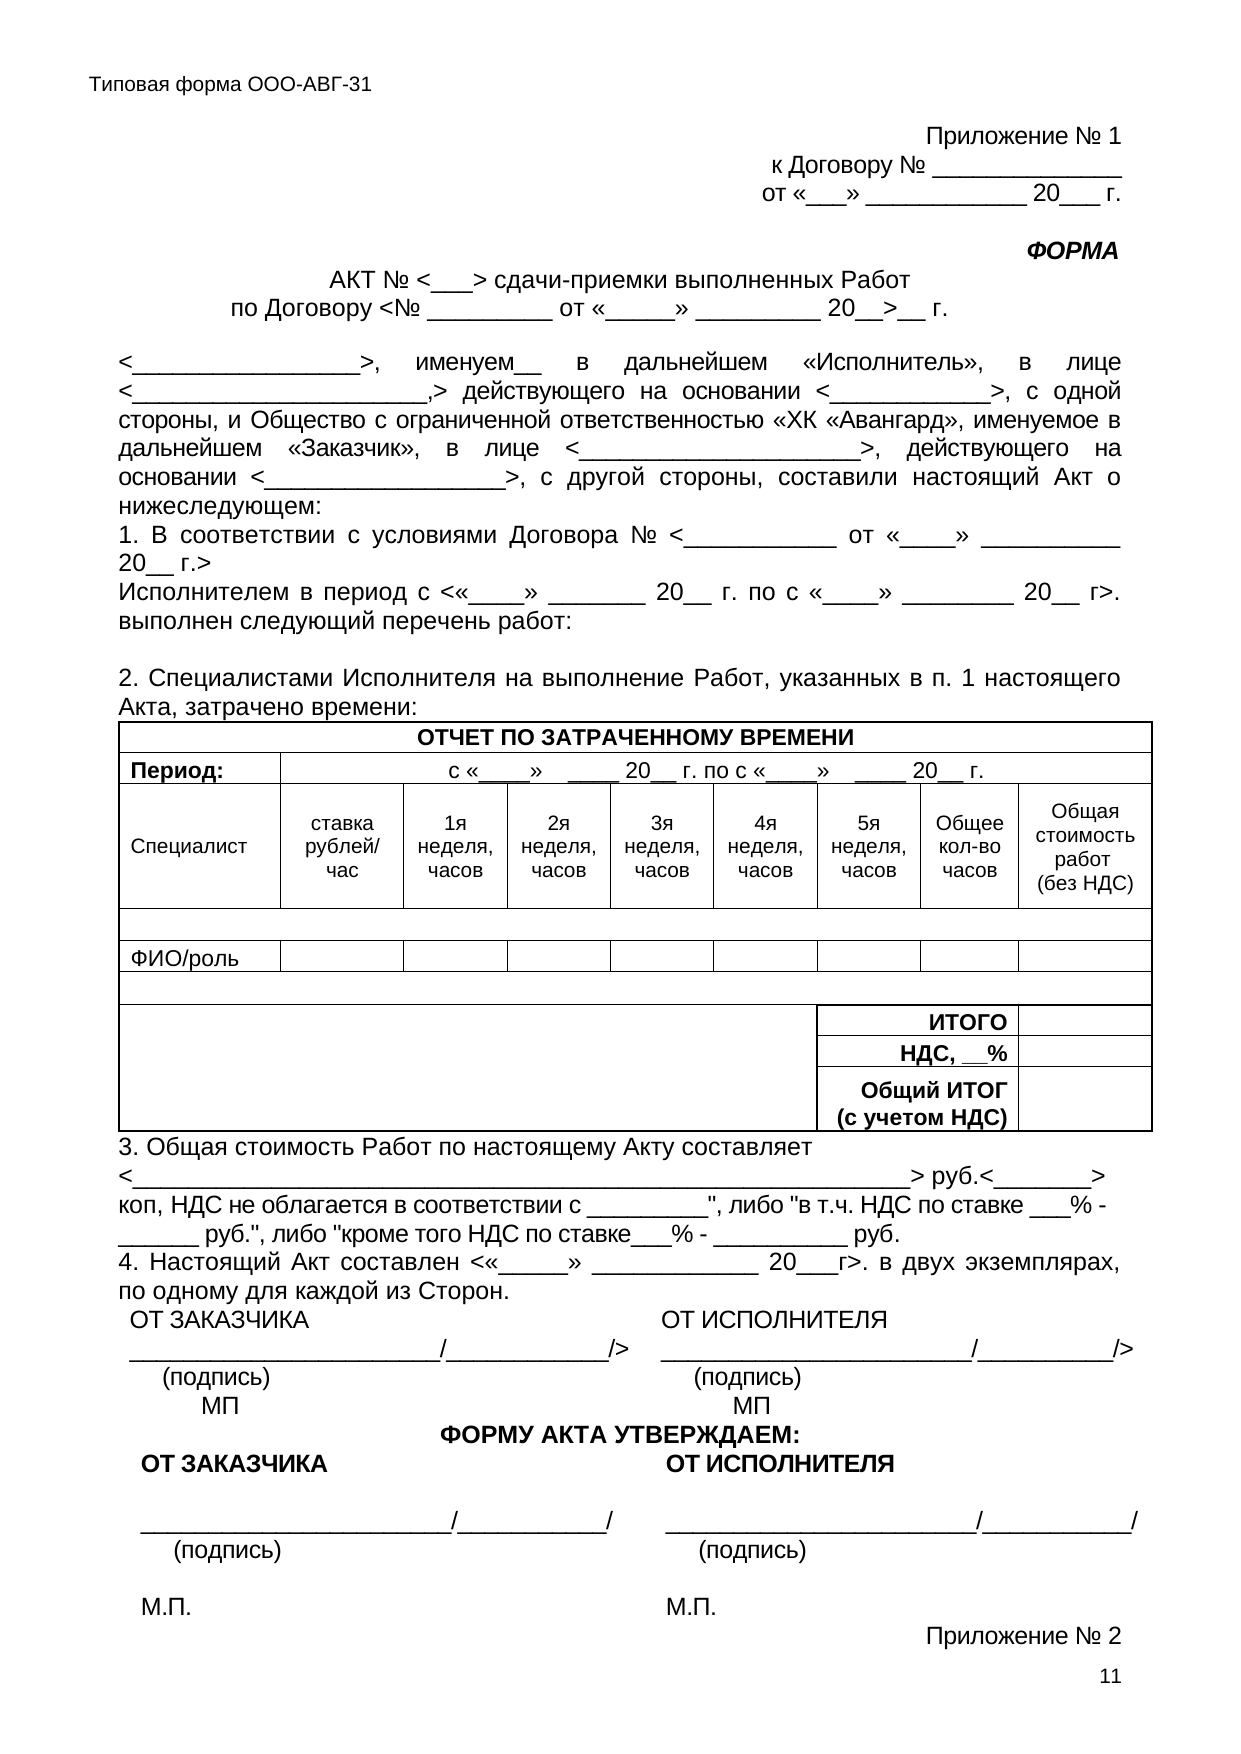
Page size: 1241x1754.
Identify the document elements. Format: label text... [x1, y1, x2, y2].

table_cell Период: [120, 753, 280, 783]
table_cell ИТОГО [818, 1006, 1018, 1035]
table_cell [1019, 1067, 1151, 1130]
table_cell Общий ИТОГ (с учетом НДС) [818, 1067, 1018, 1130]
table_cell [611, 941, 713, 971]
table_cell 1я неделя, часов [404, 784, 507, 908]
text ФОРМА [118, 236, 1122, 264]
text 1. В соответствии с условиями Договора № <___________ от «____» __________ 20__ г.> [118, 519, 1122, 577]
text ФОРМУ АКТА УТВЕРЖДАЕМ: [118, 1420, 1122, 1448]
text Исполнителем в период с <«____» _______ 20__ г. по с «____» ________ 20__ г>. выполнен следующий перечень работ: [118, 577, 1122, 634]
text от «___» ____________ 20___ г. [118, 178, 1122, 207]
table_cell Специалист [120, 784, 280, 908]
table_cell [508, 941, 610, 971]
table_cell [714, 941, 817, 971]
table_cell [120, 1005, 816, 1130]
table_cell 3я неделя, часов [611, 784, 713, 908]
table_cell Общая стоимость работ (без НДС) [1019, 784, 1151, 908]
text 2. Специалистами Исполнителя на выполнение Работ, указанных в п. 1 настоящего Акта, затрачено времени: [118, 663, 1122, 721]
table_cell [120, 909, 1151, 939]
text Приложение № 2 [118, 1621, 1122, 1650]
table_header ОТ ЗАКАЗЧИКА _______________________/___________/ (подпись) М.П. [129, 1449, 654, 1621]
table_header ОТ ИСПОЛНИТЕЛЯ _______________________/___________/ (подпись) М.П. [654, 1449, 1163, 1621]
table_cell ставка рублей/ час [281, 784, 403, 908]
table_cell [818, 941, 920, 971]
table_cell 5я неделя, часов [818, 784, 920, 908]
table_cell [404, 941, 507, 971]
table_cell [1019, 941, 1151, 971]
table_cell 2я неделя, часов [508, 784, 610, 908]
table_cell [921, 941, 1018, 971]
table_cell НДС, __% [818, 1036, 1018, 1066]
table_header ОТ ЗАКАЗЧИКА _______________________/____________/> (подпись) МП [118, 1305, 649, 1420]
table_cell 4я неделя, часов [714, 784, 817, 908]
text АКТ № <___> сдачи-приемки выполненных Работ [118, 264, 1122, 293]
table_cell [1019, 1036, 1151, 1066]
table_header ОТЧЕТ ПО ЗАТРАЧЕННОМУ ВРЕМЕНИ [120, 723, 1151, 752]
text <_________________>, именуем__ в дальнейшем «Исполнитель», в лице <______________________,> действующего на основании <____________>, с одной стороны, и Общество с ограниченной ответственностью «ХК «Авангард», именуемое в дальнейшем «Заказчик», в лице <_____________________>, действующего на основании <__________________>, с другой стороны, составили настоящий Акт о нижеследующем: [118, 347, 1122, 519]
table_cell с «____» ____ 20__ г. по с «____» ____ 20__ г. [281, 753, 1151, 783]
table_cell ФИО/роль [120, 941, 280, 971]
text по Договору <№ _________ от «_____» _________ 20__>__ г. [230, 293, 1122, 322]
table_cell Общее кол-во часов [921, 784, 1018, 908]
text Приложение № [118, 121, 1122, 149]
table_cell [281, 941, 403, 971]
text 3. Общая стоимость Работ по настоящему Акту составляет <________________________________________________________> руб.<_______> коп, НДС не облагается в соответствии с _________", либо "в т.ч. НДС по ставке ___% - ______ руб.", либо "кроме того НДС по ставке___% - __________ руб. [118, 1132, 1122, 1247]
text к Договору № ______________ [118, 149, 1122, 178]
table_cell [1019, 1006, 1151, 1035]
text 4. Настоящий Акт составлен <«_____» ____________ 20___г>. в двух экземплярах, по одному для каждой из Сторон. [118, 1247, 1122, 1305]
table_cell [120, 972, 1151, 1004]
table_header ОТ ИСПОЛНИТЕЛЯ _______________________/__________/> (подпись) МП [650, 1305, 1167, 1420]
